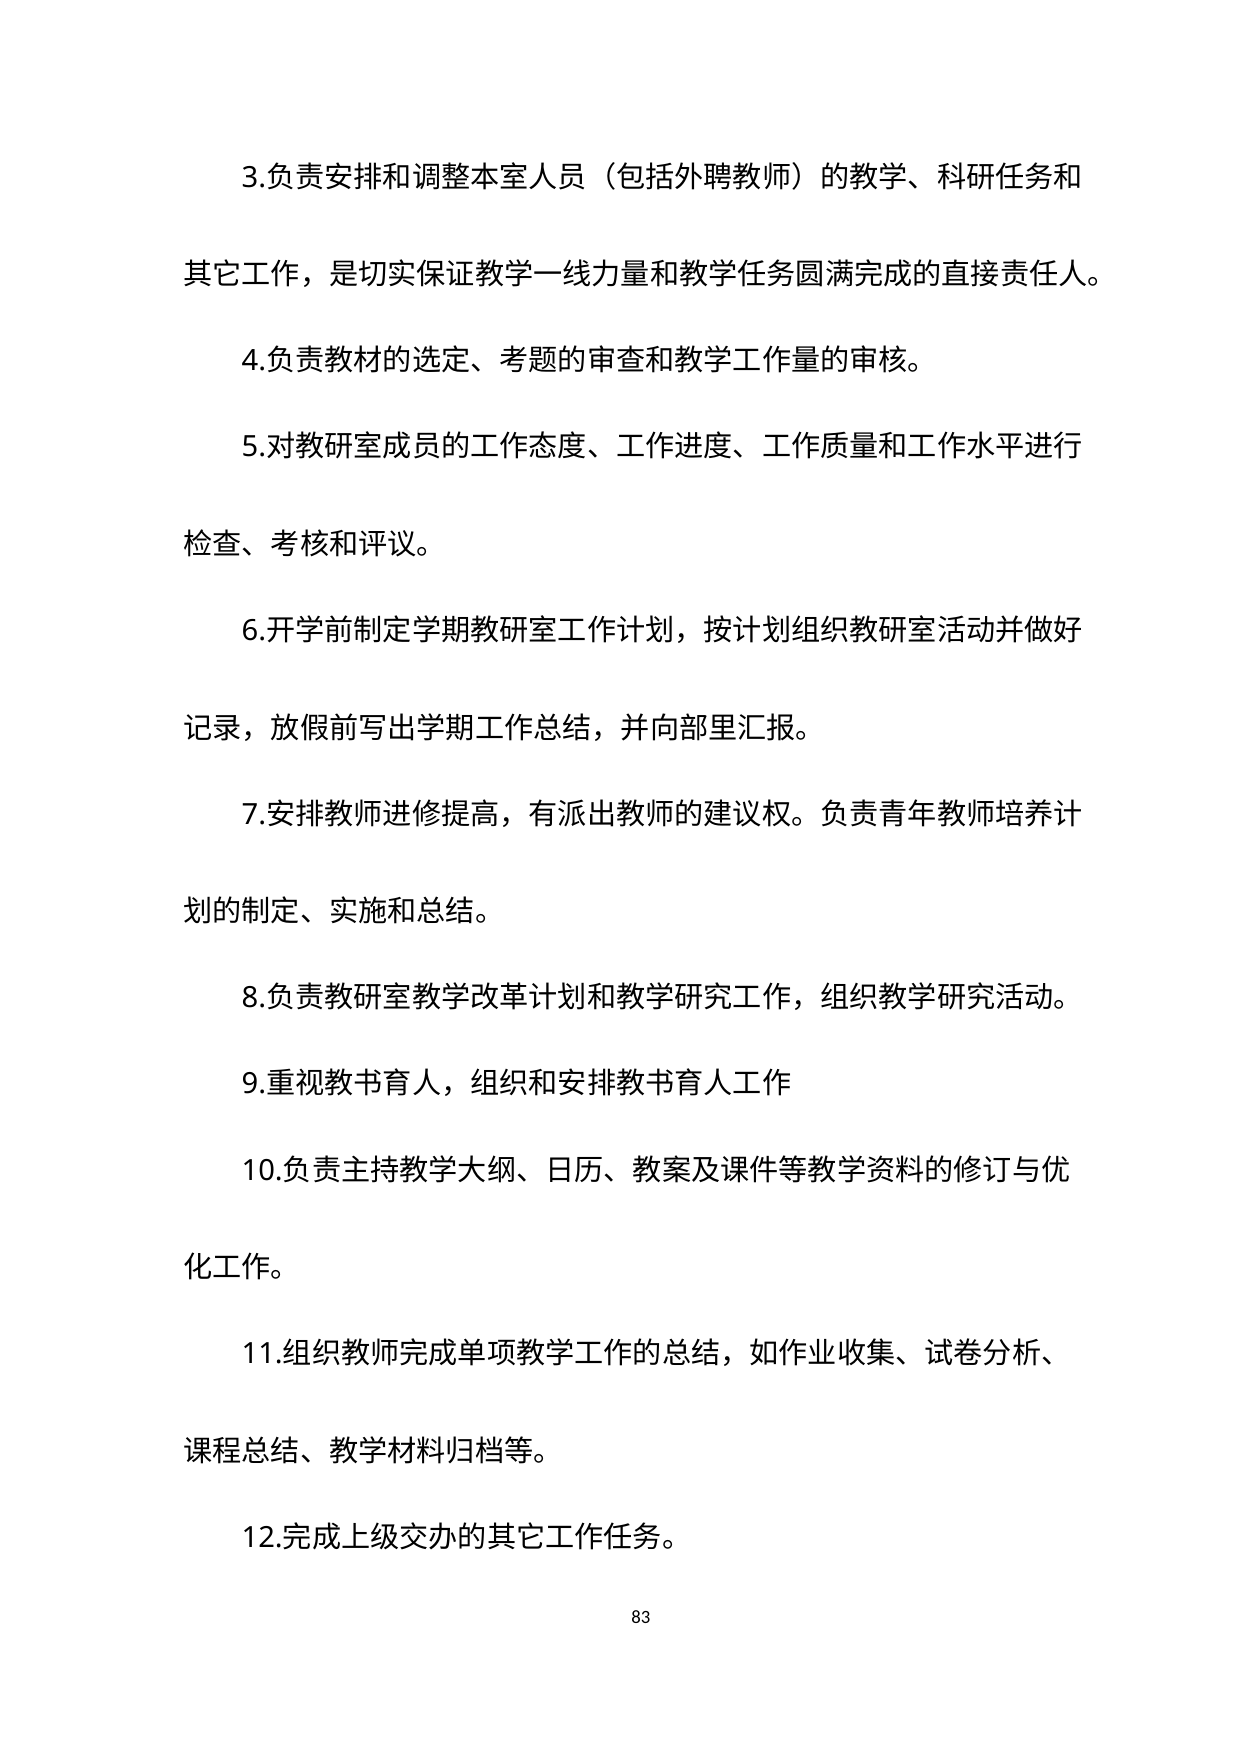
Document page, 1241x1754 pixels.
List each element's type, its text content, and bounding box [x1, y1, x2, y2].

text 4.负责教材的选定、考题的审查和教学工作量的审核。 [183, 326, 1098, 391]
text 12.完成上级交办的其它工作任务。 [183, 1502, 1098, 1567]
text 3.负责安排和调整本室人员（包括外聘教师）的教学、科研任务和其它工作，是切实保证教学一线力量和教学任务圆满完成的直接责任人。 [183, 142, 1098, 304]
text 10.负责主持教学大纲、日历、教案及课件等教学资料的修订与优化工作。 [183, 1135, 1098, 1297]
text 7.安排教师进修提高，有派出教师的建议权。负责青年教师培养计划的制定、实施和总结。 [183, 779, 1098, 942]
text 6.开学前制定学期教研室工作计划，按计划组织教研室活动并做好记录，放假前写出学期工作总结，并向部里汇报。 [183, 595, 1098, 758]
text 8.负责教研室教学改革计划和教学研究工作，组织教学研究活动。 [183, 963, 1098, 1028]
text 11.组织教师完成单项教学工作的总结，如作业收集、试卷分析、课程总结、教学材料归档等。 [183, 1319, 1098, 1481]
text 9.重视教书育人，组织和安排教书育人工作 [183, 1049, 1098, 1114]
text 5.对教研室成员的工作态度、工作进度、工作质量和工作水平进行检查、考核和评议。 [183, 412, 1098, 574]
